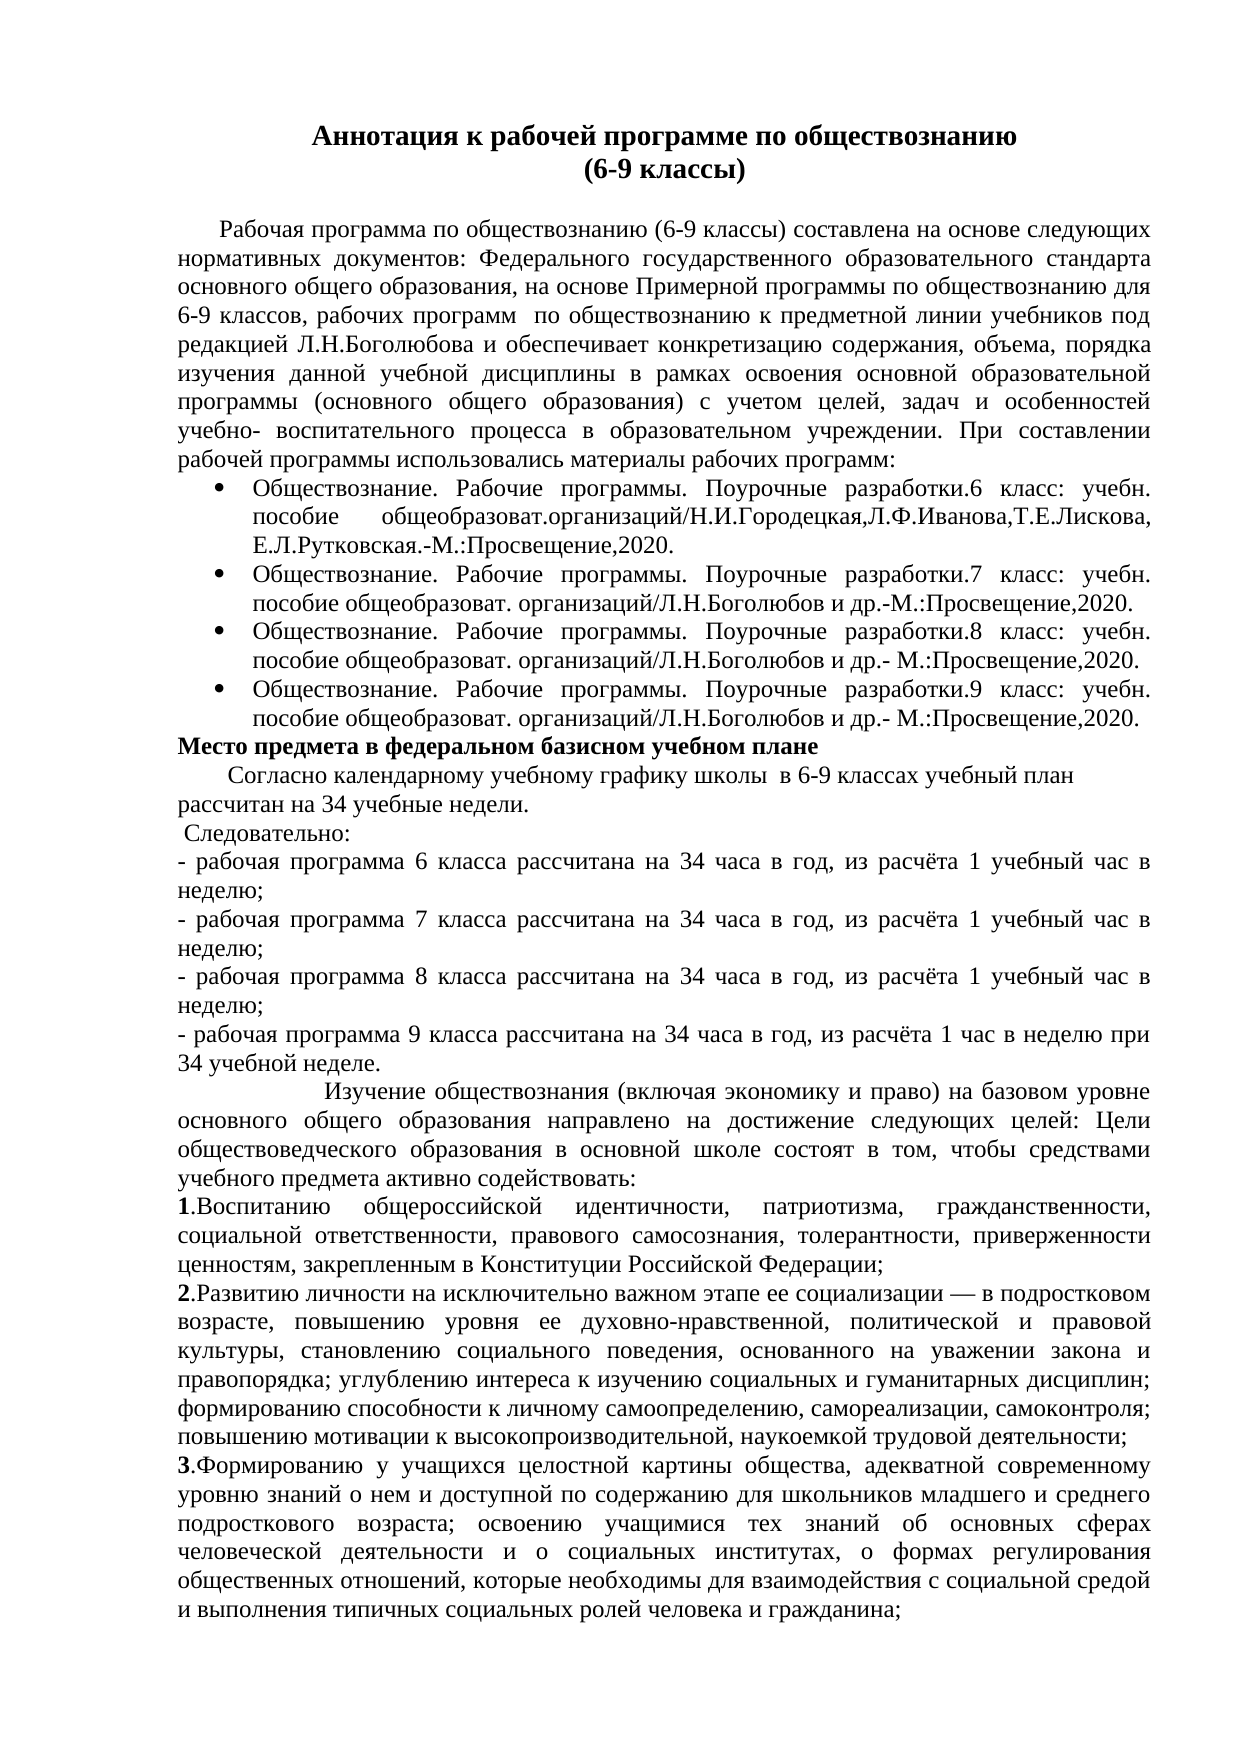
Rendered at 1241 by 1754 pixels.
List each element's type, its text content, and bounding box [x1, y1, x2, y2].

list Обществознание. Рабочие программы. Поурочные разработки.8 класс: учебн. пособие общеобразоват. организаций/Л.Н.Боголюбов и др.- М.:Просвещение,2020. [215, 616, 1152, 674]
text - рабочая программа 8 класса рассчитана на 34 часа в год, из расчёта 1 учебный час в неделю; [177, 961, 1152, 1019]
text Аннотация к рабочей программе по обществознанию [177, 118, 1152, 152]
list Обществознание. Рабочие программы. Поурочные разработки.9 класс: учебн. пособие общеобразоват. организаций/Л.Н.Боголюбов и др.- М.:Просвещение,2020. [215, 674, 1152, 731]
text (6-9 классы) [177, 152, 1152, 185]
text 3.Формированию у учащихся целостной картины общества, адекватной современному уровню знаний о нем и доступной по содержанию для школьников младшего и среднего подросткового возраста; освоению учащимися тех знаний об основных сферах человеческой деятельности и о социальных институтах, о формах регулирования общественных отношений, которые необходимы для взаимодействия с социальной средой и выполнения типичных социальных ролей человека и гражданина; [177, 1450, 1152, 1623]
text Следовательно: [177, 818, 1152, 846]
text Согласно календарному учебному графику школы в 6-9 классах учебный план рассчитан на 34 учебные недели. [177, 760, 1152, 818]
text - рабочая программа 6 класса рассчитана на 34 часа в год, из расчёта 1 учебный час в неделю; [177, 846, 1152, 904]
text - рабочая программа 9 класса рассчитана на 34 часа в год, из расчёта 1 час в неделю при 34 учебной неделе. [177, 1019, 1152, 1076]
text 2.Развитию личности на исключительно важном этапе ее социализации — в подростковом возрасте, повышению уровня ее духовно-нравственной, политической и правовой культуры, становлению социального поведения, основанного на уважении закона и правопорядка; углублению интереса к изучению социальных и гуманитарных дисциплин; формированию способности к личному самоопределению, самореализации, самоконтроля; повышению мотивации к высокопроизводительной, наукоемкой трудовой деятельности; [177, 1278, 1152, 1450]
text Место предмета в федеральном базисном учебном плане [177, 731, 1152, 760]
text 1.Воспитанию общероссийской идентичности, патриотизма, гражданственности, социальной ответственности, правового самосознания, толерантности, приверженности ценностям, закрепленным в Конституции Российской Федерации; [177, 1191, 1152, 1278]
list Обществознание. Рабочие программы. Поурочные разработки.7 класс: учебн. пособие общеобразоват. организаций/Л.Н.Боголюбов и др.-М.:Просвещение,2020. [215, 559, 1152, 616]
text Рабочая программа по обществознанию (6-9 классы) составлена на основе следующих нормативных документов: Федерального государственного образовательного стандарта основного общего образования, на основе Примерной программы по обществознанию для 6-9 классов, рабочих программ по обществознанию к предметной линии учебников под редакцией Л.Н.Боголюбова и обеспечивает конкретизацию содержания, объема, порядка изучения данной учебной дисциплины в рамках освоения основной образовательной программы (основного общего образования) с учетом целей, задач и особенностей учебно- воспитательного процесса в образовательном учреждении. При составлении рабочей программы использовались материалы рабочих программ: [177, 214, 1152, 473]
text Изучение обществознания (включая экономику и право) на базовом уровне основного общего образования направлено на достижение следующих целей: Цели обществоведческого образования в основной школе состоят в том, чтобы средствами учебного предмета активно содействовать: [177, 1076, 1152, 1191]
list Обществознание. Рабочие программы. Поурочные разработки.6 класс: учебн. пособие общеобразоват.организаций/Н.И.Городецкая,Л.Ф.Иванова,Т.Е.Лискова, Е.Л.Рутковская.-М.:Просвещение,2020. [215, 473, 1152, 559]
text - рабочая программа 7 класса рассчитана на 34 часа в год, из расчёта 1 учебный час в неделю; [177, 904, 1152, 961]
